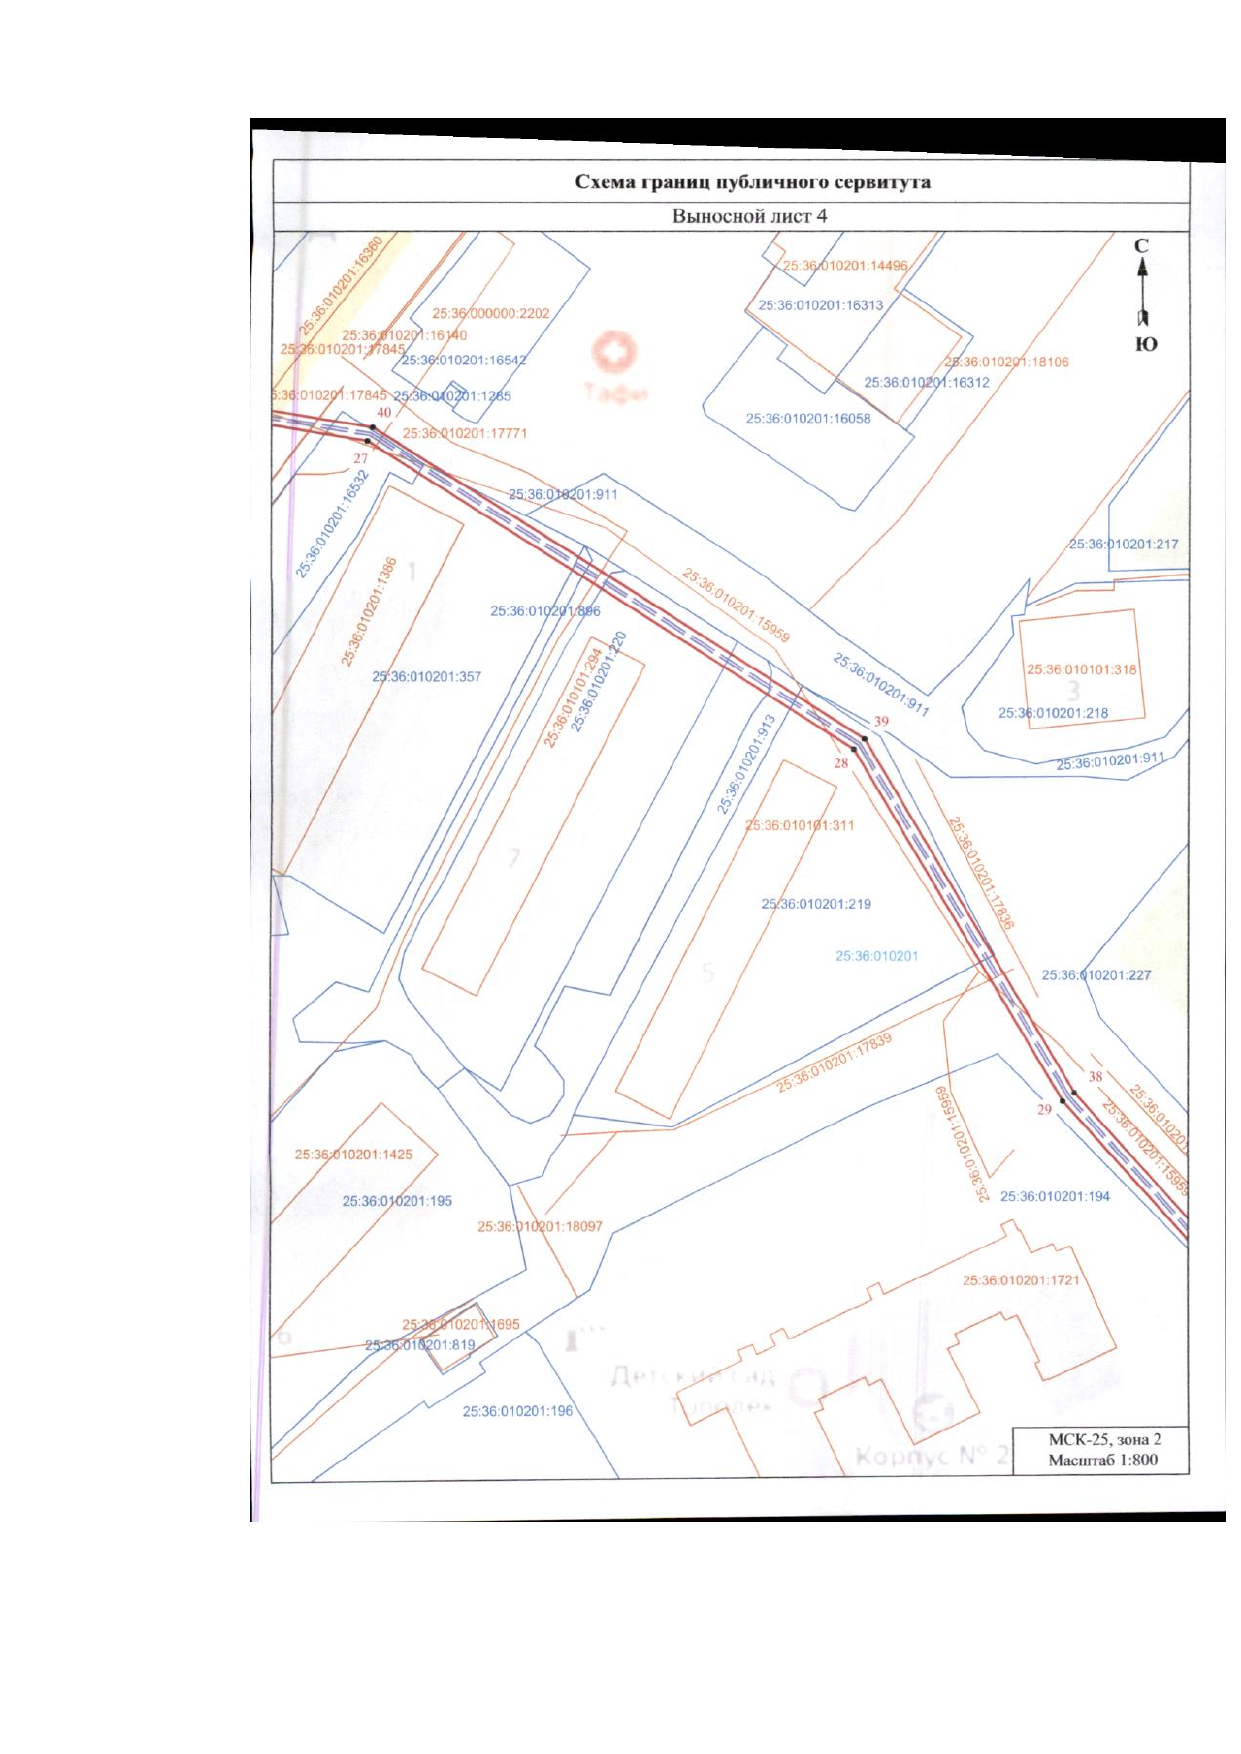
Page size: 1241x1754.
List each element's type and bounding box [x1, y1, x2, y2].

picture [250, 118, 1226, 1522]
